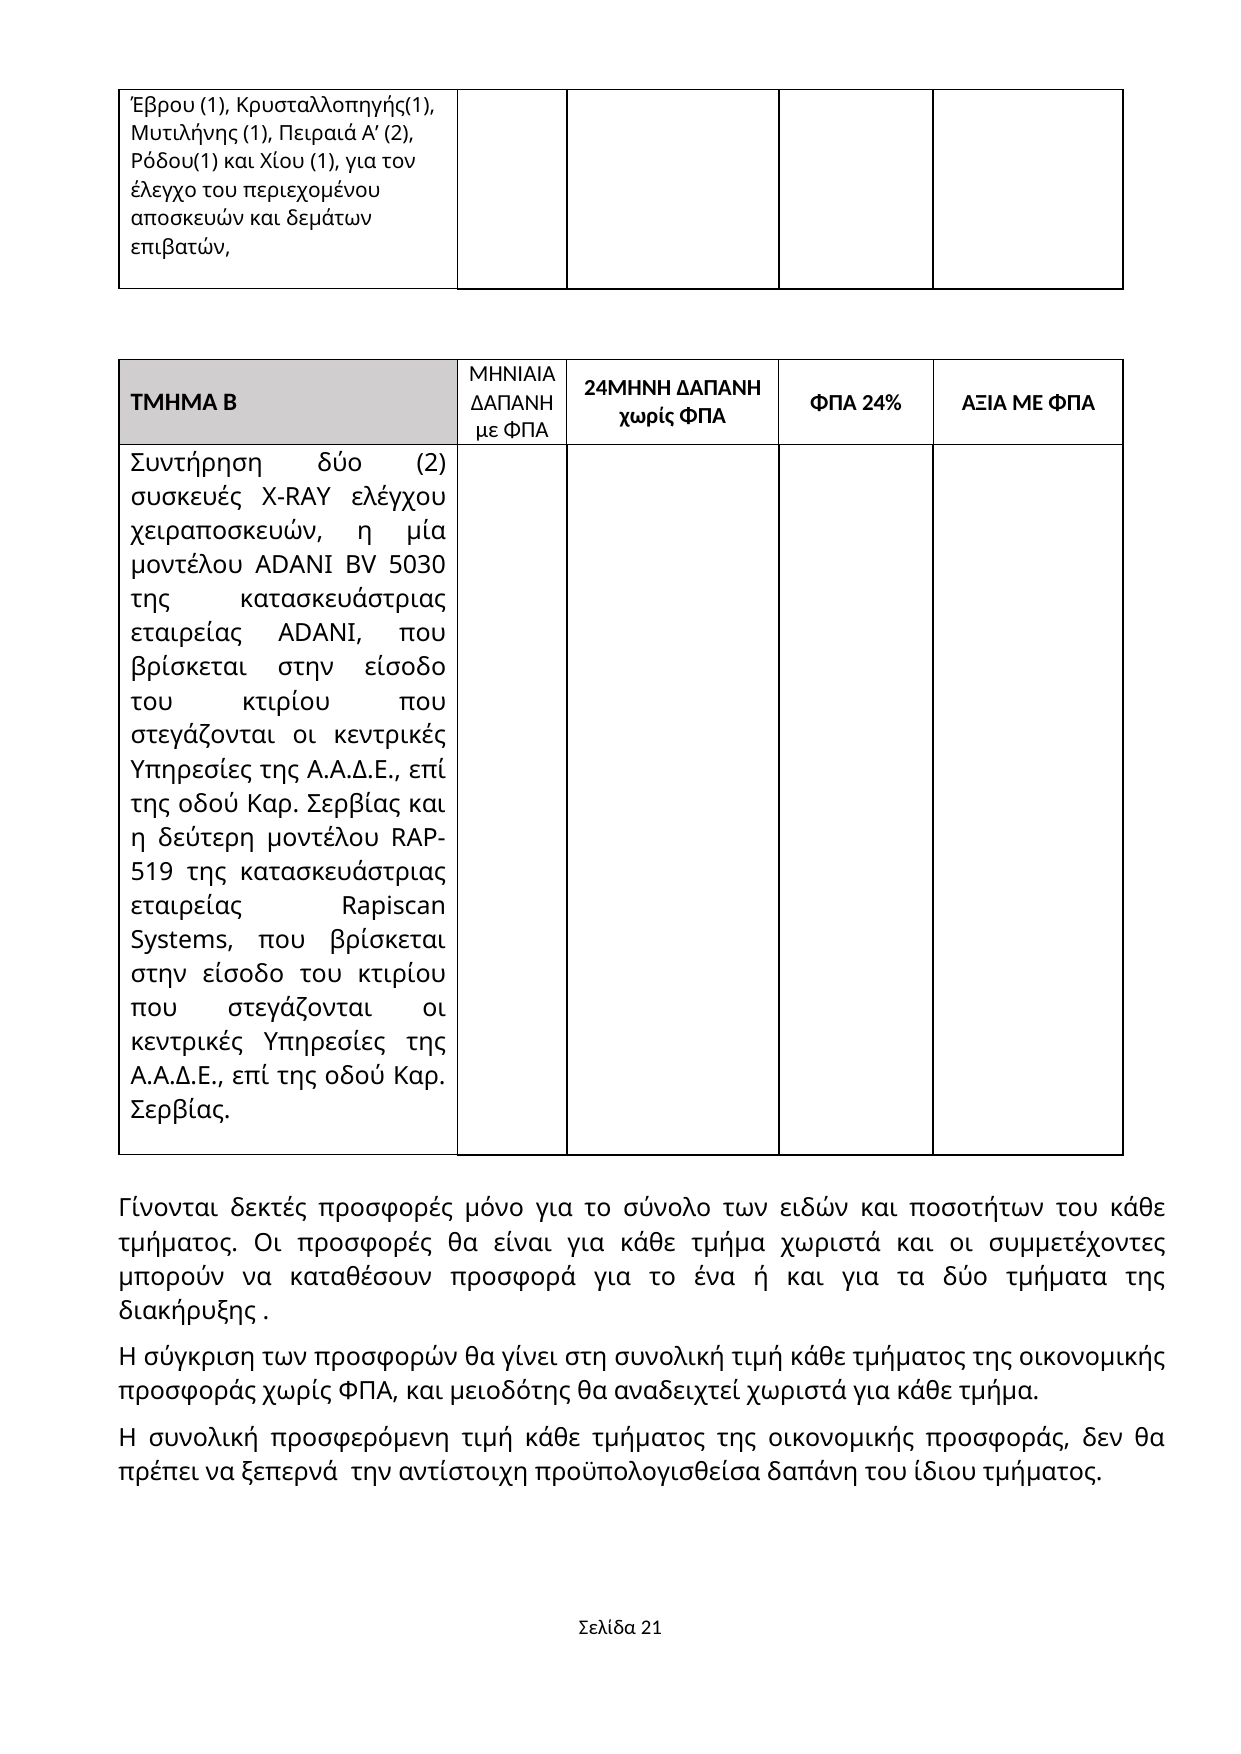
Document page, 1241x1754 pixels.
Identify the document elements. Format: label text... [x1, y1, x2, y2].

table_cell [780, 90, 932, 288]
table_cell Συντήρηση δύο (2) συσκευές X-RAY ελέγχου χειραποσκευών, η μία μοντέλου ADANI BV 5030 της κατασκευάστριας εταιρείας ADANI, που βρίσκεται στην είσοδο του κτιρίου που στεγάζονται οι κεντρικές Υπηρεσίες της Α.Α.Δ.Ε., επί της οδού Καρ. Σερβίας και η δεύτερη μοντέλου RAP-519 της κατασκευάστριας εταιρείας Rapiscan Systems, που βρίσκεται στην είσοδο του κτιρίου που στεγάζονται οι κεντρικές Υπηρεσίες της Α.Α.Δ.Ε., επί της οδού Καρ. Σερβίας. [120, 445, 457, 1154]
table_header ΑΞΙΑ ΜΕ ΦΠΑ [934, 360, 1122, 444]
table_cell [568, 90, 778, 288]
table_cell [458, 445, 566, 1154]
table_cell [934, 90, 1122, 288]
table_cell [780, 445, 932, 1154]
list Η σύγκριση των προσφορών θα γίνει στη συνολική τιμή κάθε τμήματος της οικονομικής προσφοράς χωρίς ΦΠΑ, και μειοδότης θα αναδειχτεί χωριστά για κάθε τμήμα. [118, 1339, 1166, 1407]
table_cell [568, 445, 778, 1154]
list Η συνολική προσφερόμενη τιμή κάθε τμήματος της οικονομικής προσφοράς, δεν θα πρέπει να ξεπερνά την αντίστοιχη προϋπολογισθείσα δαπάνη του ίδιου τμήματος. [118, 1419, 1166, 1488]
table_header ΦΠΑ 24% [779, 360, 933, 444]
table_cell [120, 90, 457, 288]
list Γίνονται δεκτές προσφορές μόνο για το σύνολο των ειδών και ποσοτήτων του κάθε τμήματος. Οι προσφορές θα είναι για κάθε τμήμα χωριστά και οι συμμετέχοντες μπορούν να καταθέσουν προσφορά για το ένα ή και για τα δύο τμήματα της διακήρυξης . [118, 1190, 1166, 1326]
table_header ΜΗΝΙΑΙΑ ΔΑΠΑΝΗ με ΦΠΑ [458, 360, 566, 444]
table_header ΤΜΗΜΑ Β [120, 360, 457, 444]
table_cell [458, 90, 566, 288]
table_header 24ΜΗΝΗ ΔΑΠΑΝΗ χωρίς ΦΠΑ [567, 360, 778, 444]
table_cell [934, 445, 1122, 1154]
